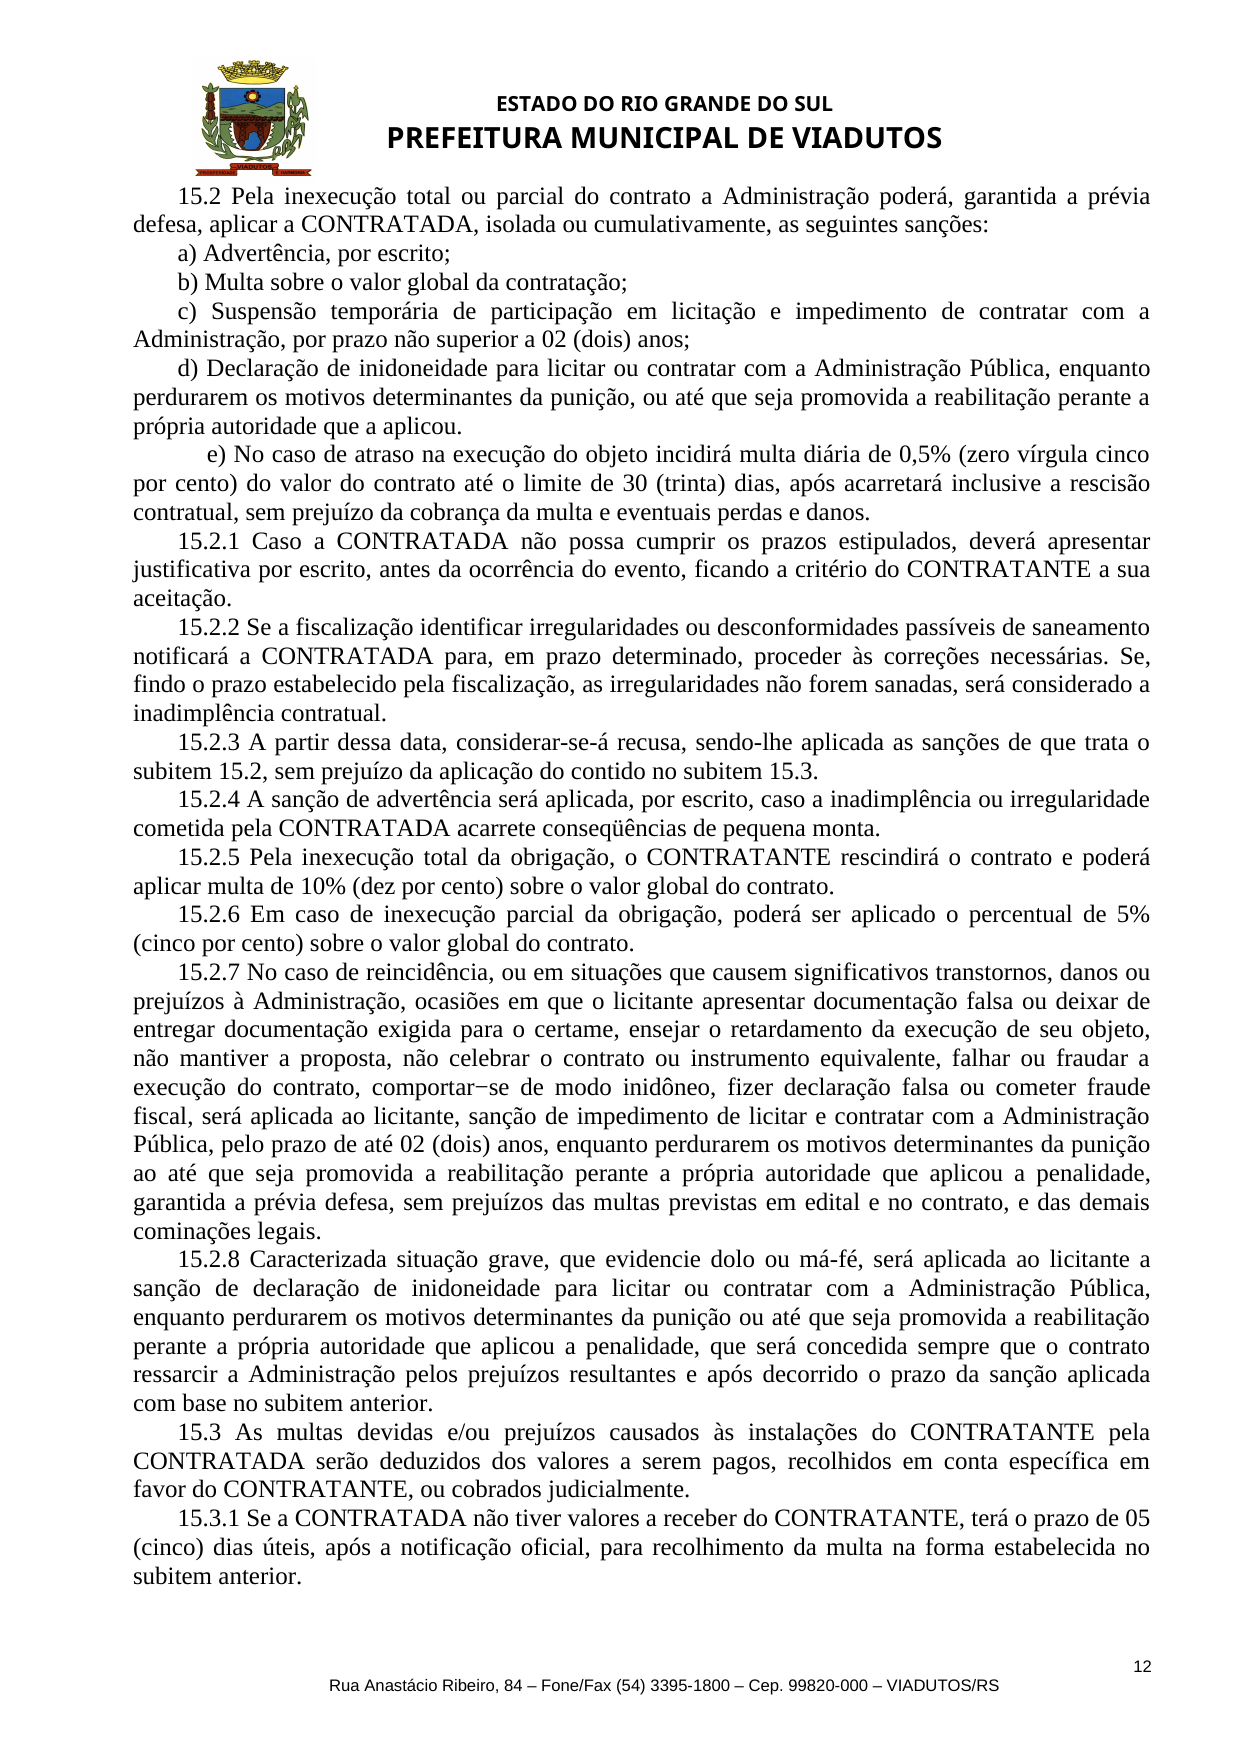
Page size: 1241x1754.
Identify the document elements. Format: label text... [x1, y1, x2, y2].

text 15.2.6 Em caso de inexecução parcial da obrigação, poderá ser aplicado o percentual de 5% (cinco por cento) sobre o valor global do contrato. [133, 899, 1152, 957]
text 15.2 Pela inexecução total ou parcial do contrato a Administração poderá, garantida a prévia defesa, aplicar a CONTRATADA, isolada ou cumulativamente, as seguintes sanções: [133, 181, 1152, 238]
text b) Multa sobre o valor global da contratação; [133, 267, 1152, 296]
text 15.2.7 No caso de reincidência, ou em situações que causem significativos transtornos, danos ou prejuízos à Administração, ocasiões em que o licitante apresentar documentação falsa ou deixar de entregar documentação exigida para o certame, ensejar o retardamento da execução de seu objeto, não mantiver a proposta, não celebrar o contrato ou instrumento equivalente, falhar ou fraudar a execução do contrato, comportar−se de modo inidôneo, fizer declaração falsa ou cometer fraude fiscal, será aplicada ao licitante, sanção de impedimento de licitar e contratar com a Administração Pública, pelo prazo de até 02 (dois) anos, enquanto perdurarem os motivos determinantes da punição ao até que seja promovida a reabilitação perante a própria autoridade que aplicou a penalidade, garantida a prévia defesa, sem prejuízos das multas previstas em edital e no contrato, e das demais cominações legais. [133, 957, 1152, 1244]
text e) No caso de atraso na execução do objeto incidirá multa diária de 0,5% (zero vírgula cinco por cento) do valor do contrato até o limite de 30 (trinta) dias, após acarretará inclusive a rescisão contratual, sem prejuízo da cobrança da multa e eventuais perdas e danos. [133, 439, 1152, 526]
text 15.2.3 A partir dessa data, considerar-se-á recusa, sendo-lhe aplicada as sanções de que trata o subitem 15.2, sem prejuízo da aplicação do contido no subitem 15.3. [133, 727, 1152, 784]
text 15.2.2 Se a fiscalização identificar irregularidades ou desconformidades passíveis de saneamento notificará a CONTRATADA para, em prazo determinado, proceder às correções necessárias. Se, findo o prazo estabelecido pela fiscalização, as irregularidades não forem sanadas, será considerado a inadimplência contratual. [133, 612, 1152, 727]
text 15.2.8 Caracterizada situação grave, que evidencie dolo ou má-fé, será aplicada ao licitante a sanção de declaração de inidoneidade para licitar ou contratar com a Administração Pública, enquanto perdurarem os motivos determinantes da punição ou até que seja promovida a reabilitação perante a própria autoridade que aplicou a penalidade, que será concedida sempre que o contrato ressarcir a Administração pelos prejuízos resultantes e após decorrido o prazo da sanção aplicada com base no subitem anterior. [133, 1244, 1152, 1417]
text d) Declaração de inidoneidade para licitar ou contratar com a Administração Pública, enquanto perdurarem os motivos determinantes da punição, ou até que seja promovida a reabilitação perante a própria autoridade que a aplicou. [133, 353, 1152, 439]
text 15.3 As multas devidas e/ou prejuízos causados às instalações do CONTRATANTE pela CONTRATADA serão deduzidos dos valores a serem pagos, recolhidos em conta específica em favor do CONTRATANTE, ou cobrados judicialmente. [133, 1417, 1152, 1503]
text a) Advertência, por escrito; [133, 238, 1152, 267]
text 15.2.4 A sanção de advertência será aplicada, por escrito, caso a inadimplência ou irregularidade cometida pela CONTRATADA acarrete conseqüências de pequena monta. [133, 784, 1152, 842]
text c) Suspensão temporária de participação em licitação e impedimento de contratar com a Administração, por prazo não superior a 02 (dois) anos; [133, 296, 1152, 353]
text 15.2.5 Pela inexecução total da obrigação, o CONTRATANTE rescindirá o contrato e poderá aplicar multa de 10% (dez por cento) sobre o valor global do contrato. [133, 842, 1152, 899]
text 15.3.1 Se a CONTRATADA não tiver valores a receber do CONTRATANTE, terá o prazo de 05 (cinco) dias úteis, após a notificação oficial, para recolhimento da multa na forma estabelecida no subitem anterior. [133, 1503, 1152, 1589]
text 15.2.1 Caso a CONTRATADA não possa cumprir os prazos estipulados, deverá apresentar justificativa por escrito, antes da ocorrência do evento, ficando a critério do CONTRATANTE a sua aceitação. [133, 526, 1152, 612]
picture [191, 57, 317, 181]
